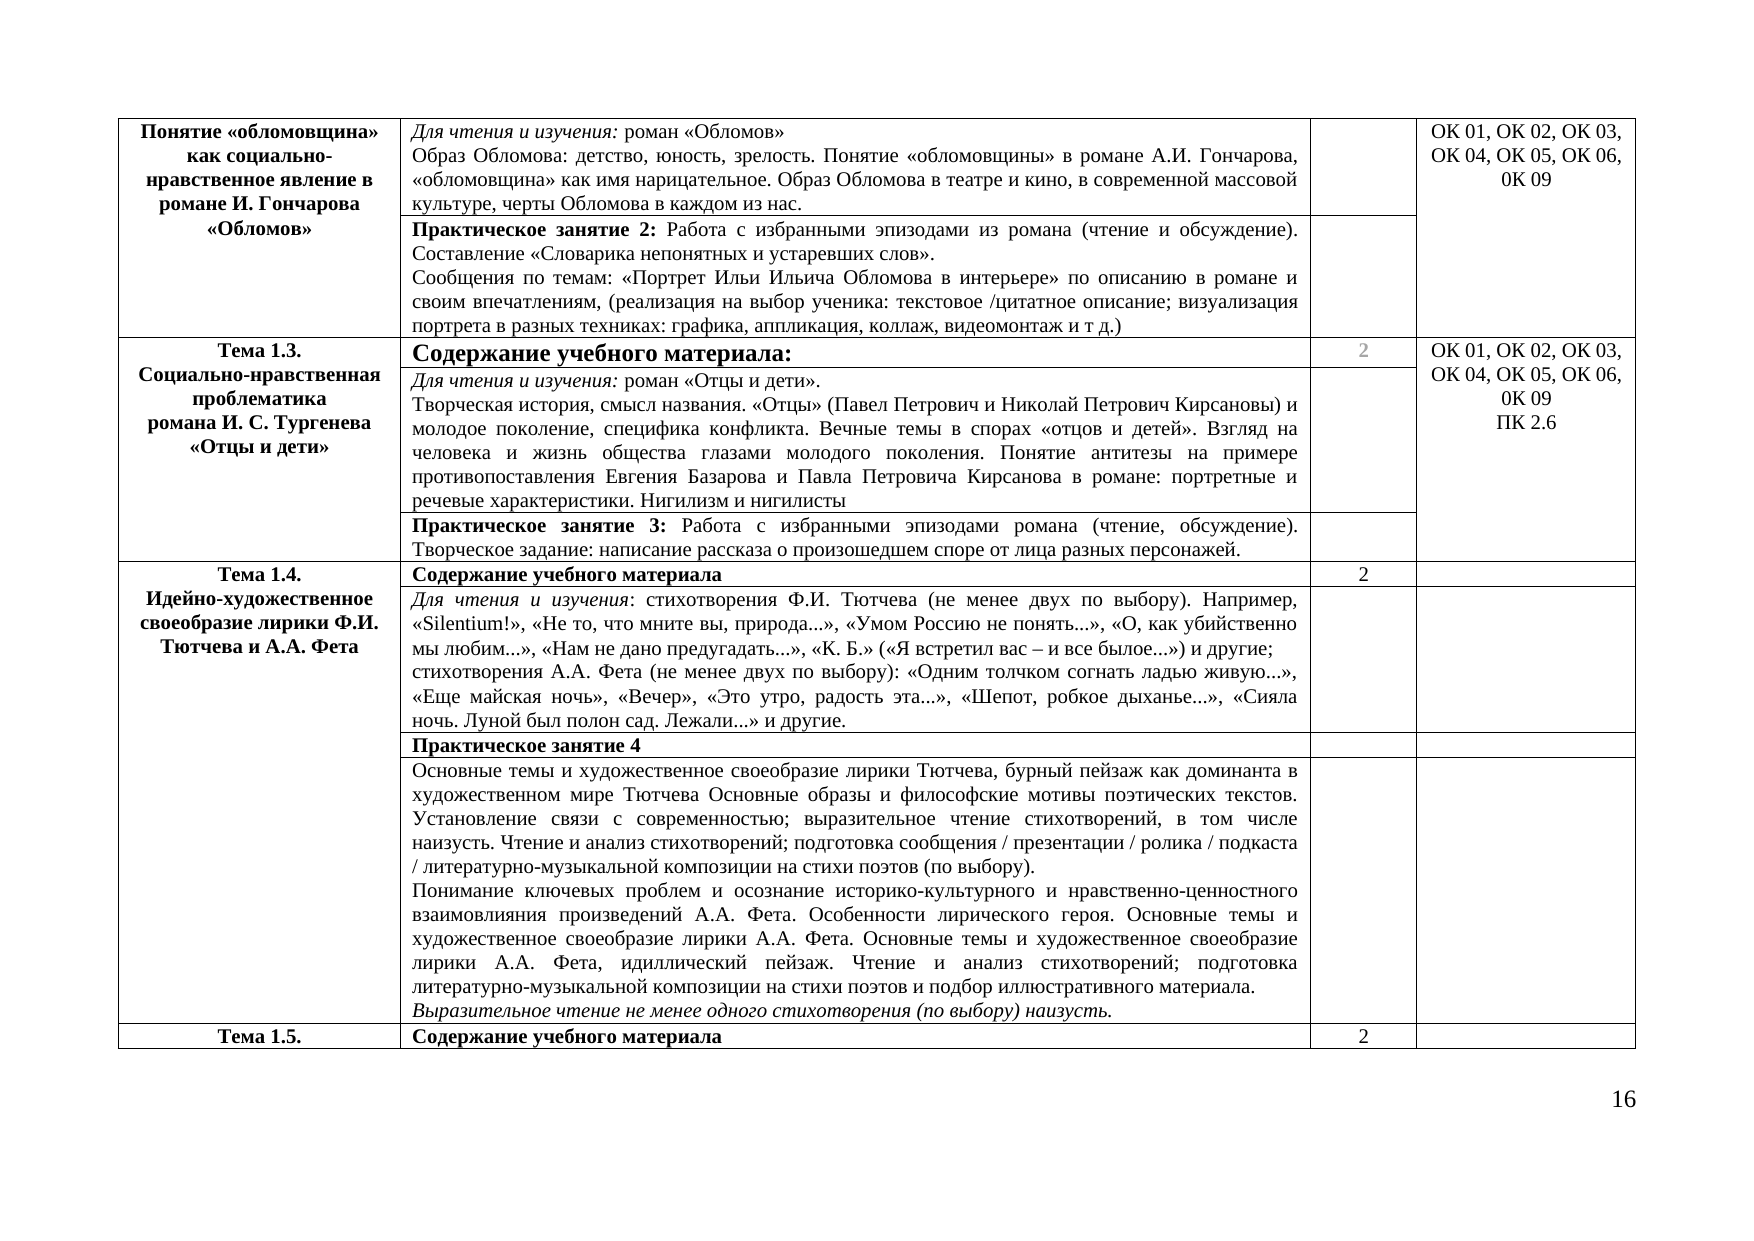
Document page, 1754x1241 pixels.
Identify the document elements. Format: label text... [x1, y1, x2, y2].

table_cell [1417, 1024, 1635, 1048]
table_cell Для чтения и изучения: роман «Отцы и дети». Творческая история, смысл названия. «Отцы» (Павел Петрович и Николай Петрович Кирсановы) и молодое поколение, специфика конфликта. Вечные темы в спорах «отцов и детей». Взгляд на человека и жизнь общества глазами молодого поколения. Понятие антитезы на примере противопоставления Евгения Базарова и Павла Петровича Кирсанова в романе: портретные и речевые характеристики. Нигилизм и нигилисты [401, 368, 1310, 512]
table_cell Практическое занятие 2: Работа с избранными эпизодами из романа (чтение и обсуждение). Составление «Словарика непонятных и устаревших слов». Сообщения по темам: «Портрет Ильи Ильича Обломова в интерьере» по описанию в романе и своим впечатлениям, (реализация на выбор ученика: текстовое /цитатное описание; визуализация портрета в разных техниках: графика, аппликация, коллаж, видеомонтаж и т д.) [401, 216, 1310, 337]
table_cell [1417, 119, 1635, 337]
table_cell [1417, 587, 1635, 732]
table_cell [1311, 758, 1416, 1022]
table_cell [119, 1024, 400, 1048]
table_cell Основные темы и художественное своеобразие лирики Тютчева, бурный пейзаж как доминанта в художественном мире Тютчева Основные образы и философские мотивы поэтических текстов. Установление связи с современностью; выразительное чтение стихотворений, в том числе наизусть. Чтение и анализ стихотворений; подготовка сообщения / презентации / ролика / подкаста / литературно-музыкальной композиции на стихи поэтов (по выбору). Понимание ключевых проблем и осознание историко-культурного и нравственно-ценностного взаимовлияния произведений А.А. Фета. Особенности лирического героя. Основные темы и художественное своеобразие лирики А.А. Фета. Основные темы и художественное своеобразие лирики А.А. Фета, идиллический пейзаж. Чтение и анализ стихотворений; подготовка литературно-музыкальной композиции на стихи поэтов и подбор иллюстративного материала. Выразительное чтение не менее одного стихотворения (по выбору) наизусть. [401, 758, 1310, 1022]
table_cell [1311, 368, 1416, 512]
table_cell [1311, 587, 1416, 732]
table_cell [1311, 119, 1416, 215]
table_cell ОК 01, ОК 02, ОК 03, ОК 04, ОК 05, ОК 06, 0К 09 ПК 2.6 [1417, 338, 1635, 561]
table_cell 2 [1311, 338, 1416, 367]
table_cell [119, 119, 400, 337]
table_cell [1417, 733, 1635, 757]
table_cell Тема 1.3. Социально-нравственная проблематика романа И. С. Тургенева «Отцы и дети» [119, 338, 400, 561]
table_cell Практическое занятие 3: Работа с избранными эпизодами романа (чтение, обсуждение). Творческое задание: написание рассказа о произошедшем споре от лица разных персонажей. [401, 513, 1310, 561]
table_cell [1417, 758, 1635, 1022]
table_cell Содержание учебного материала: [401, 338, 1310, 367]
table_cell Содержание учебного материала [401, 562, 1310, 586]
table_cell Содержание учебного материала [401, 1024, 1310, 1048]
table_cell 2 [1311, 1024, 1416, 1048]
table_cell Для чтения и изучения: роман «Обломов» Образ Обломова: детство, юность, зрелость. Понятие «обломовщины» в романе А.И. Гончарова, «обломовщина» как имя нарицательное. Образ Обломова в театре и кино, в современной массовой культуре, черты Обломова в каждом из нас. [401, 119, 1310, 215]
table_cell Тема 1.4. Идейно-художественное своеобразие лирики Ф.И. Тютчева и А.А. Фета [119, 562, 400, 1022]
table_cell Для чтения и изучения: стихотворения Ф.И. Тютчева (не менее двух по выбору). Например, «Silentium!», «Не то, что мните вы, природа...», «Умом Россию не понять...», «О, как убийственно мы любим...», «Нам не дано предугадать...», «К. Б.» («Я встретил вас – и все былое...») и другие; стихотворения А.А. Фета (не менее двух по выбору): «Одним толчком согнать ладью живую...», «Еще майская ночь», «Вечер», «Это утро, радость эта...», «Шепот, робкое дыханье...», «Сияла ночь. Луной был полон сад. Лежали...» и другие. [401, 587, 1310, 732]
table_cell [1311, 216, 1416, 337]
table_cell Практическое занятие 4 [401, 733, 1310, 757]
table_cell [1417, 562, 1635, 586]
table_cell 2 [1311, 562, 1416, 586]
table_cell [1311, 513, 1416, 561]
table_cell [1311, 733, 1416, 757]
